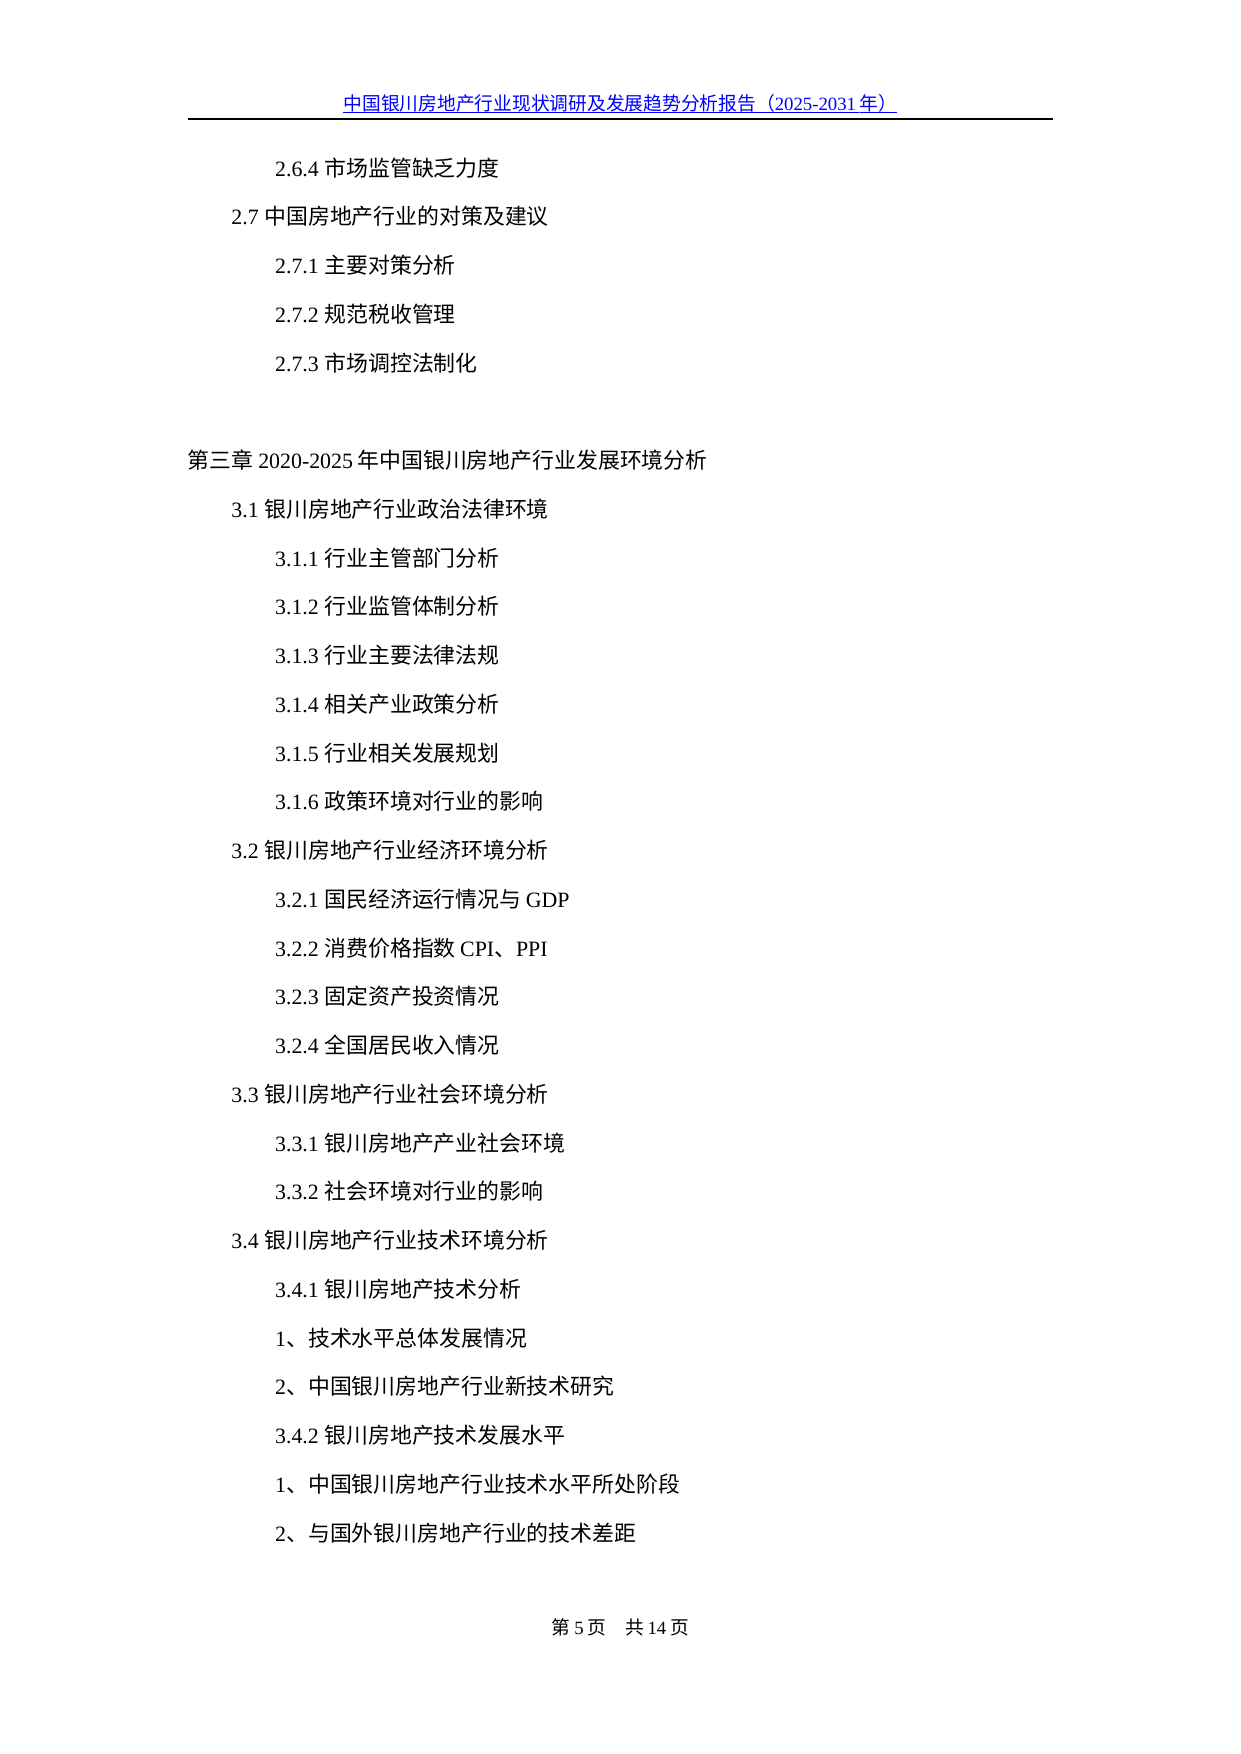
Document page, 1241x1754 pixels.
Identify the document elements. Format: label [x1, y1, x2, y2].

text [187, 150, 1053, 1548]
